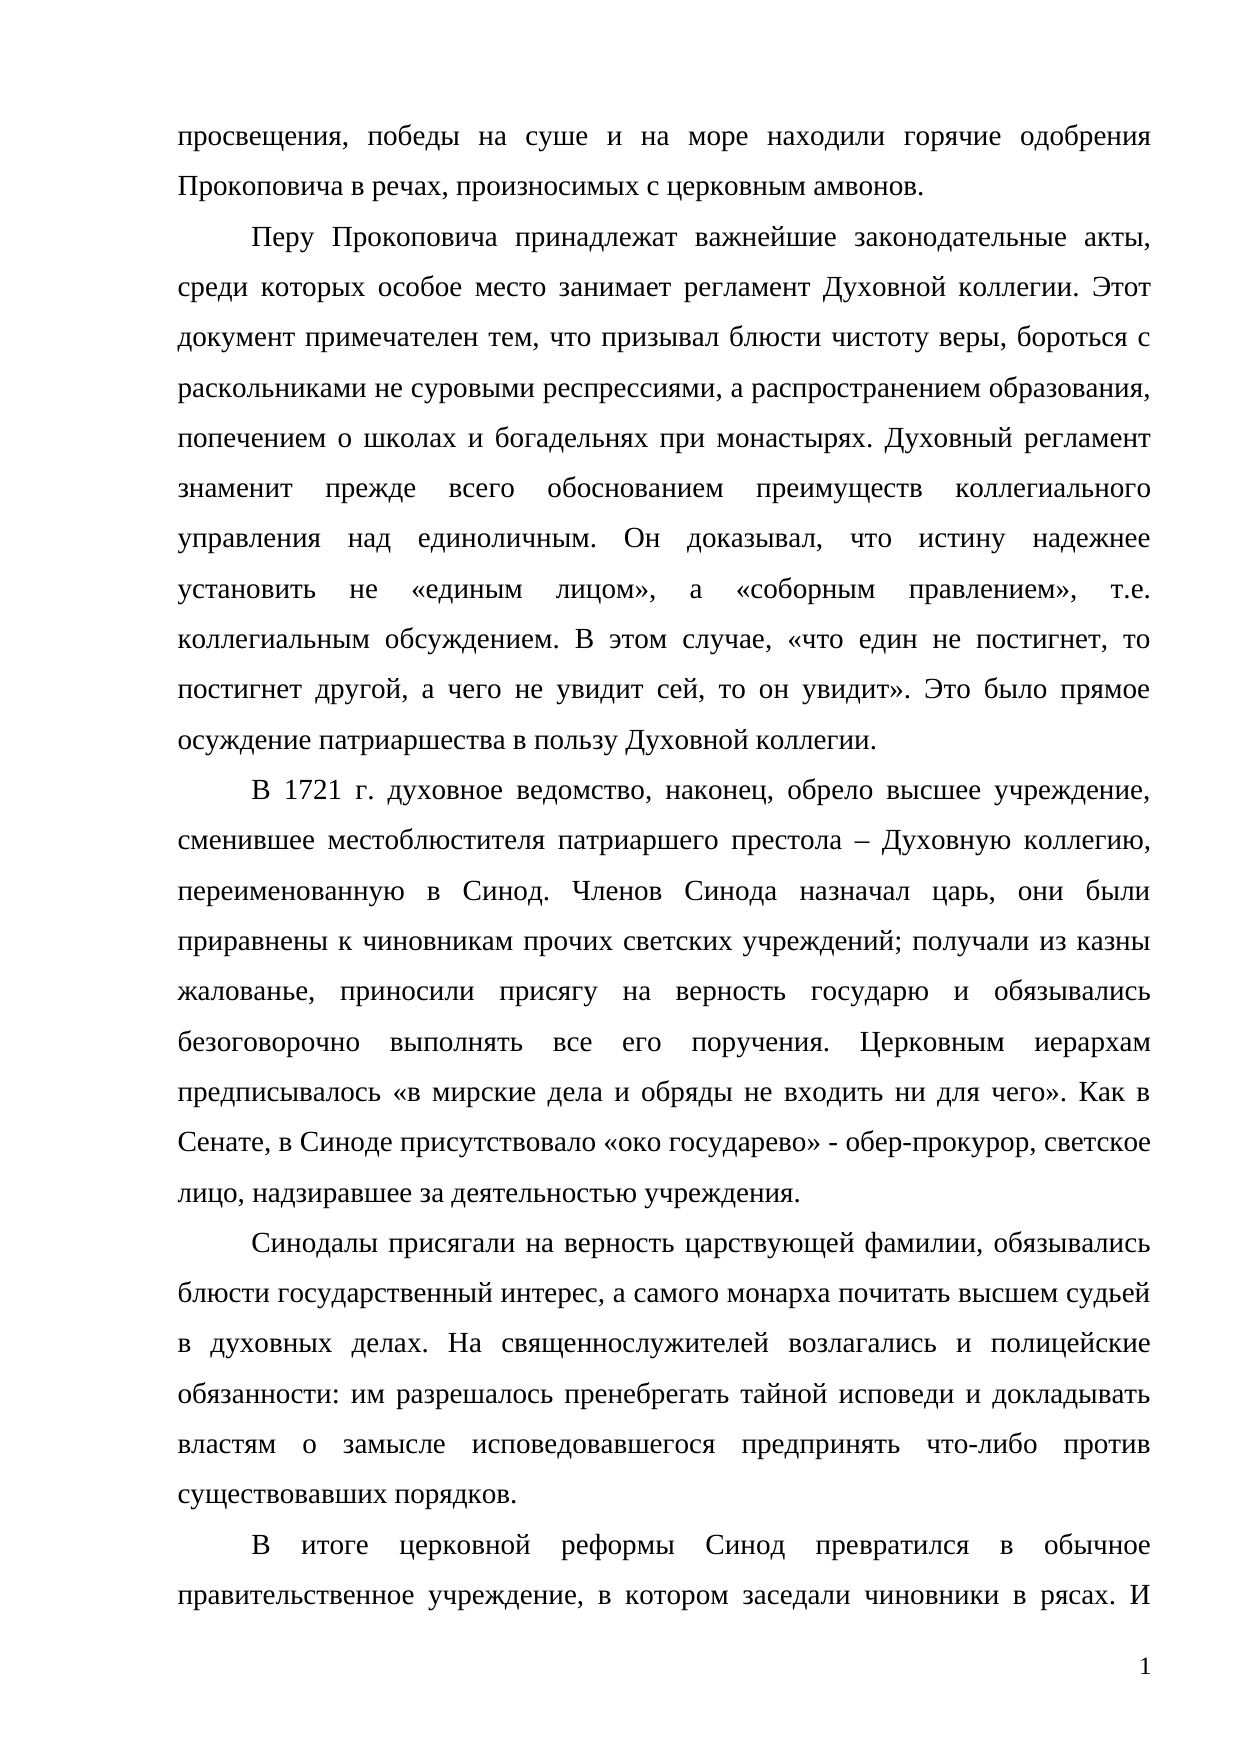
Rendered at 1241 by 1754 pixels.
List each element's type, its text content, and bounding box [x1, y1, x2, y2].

text В . духовное ведомство, наконец, обрело высшее учреждение, сменившее местоблюстителя патриаршего престола – Духовную коллегию, переименованную в Синод. Членов Синода назначал царь, они были приравнены к чиновникам прочих светских учреждений; получали из казны жалованье, приносили присягу на верность государю и обязывались безоговорочно выполнять все его поручения. Церковным иерархам предписывалось «в мирские дела и обряды не входить ни для чего». Как в Сенате, в Синоде присутствовало «око государево» - обер-прокурор, светское лицо, надзиравшее за деятельностью учреждения. [177, 772, 1152, 1208]
text Синодалы присягали на верность царствующей фамилии, обязывались блюсти государственный интерес, а самого монарха почитать высшем судьей в духовных делах. На священнослужителей возлагались и полицейские обязанности: им разрешалось пренебрегать тайной исповеди и докладывать властям о замысле исповедовавшегося предпринять что-либо против существовавших порядков. [177, 1225, 1152, 1510]
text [177, 118, 1152, 202]
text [177, 1527, 1152, 1611]
text Перу Прокоповича принадлежат важнейшие законодательные акты, среди которых особое место занимает регламент Духовной коллегии. Этот документ примечателен тем, что призывал блюсти чистоту веры, бороться с раскольниками не суровыми респрессиями, а распространением образования, попечением о школах и богадельнях при монастырях. Духовный регламент знаменит прежде всего обоснованием преимуществ коллегиального управления над единоличным. Он доказывал, что истину надежнее установить не «единым лицом», а «соборным правлением», т.е. коллегиальным обсуждением. В этом случае, «что един не постигнет, то постигнет другой, а чего не увидит сей, то он увидит». Это было прямое осуждение патриаршества в пользу Духовной коллегии. [177, 219, 1152, 755]
